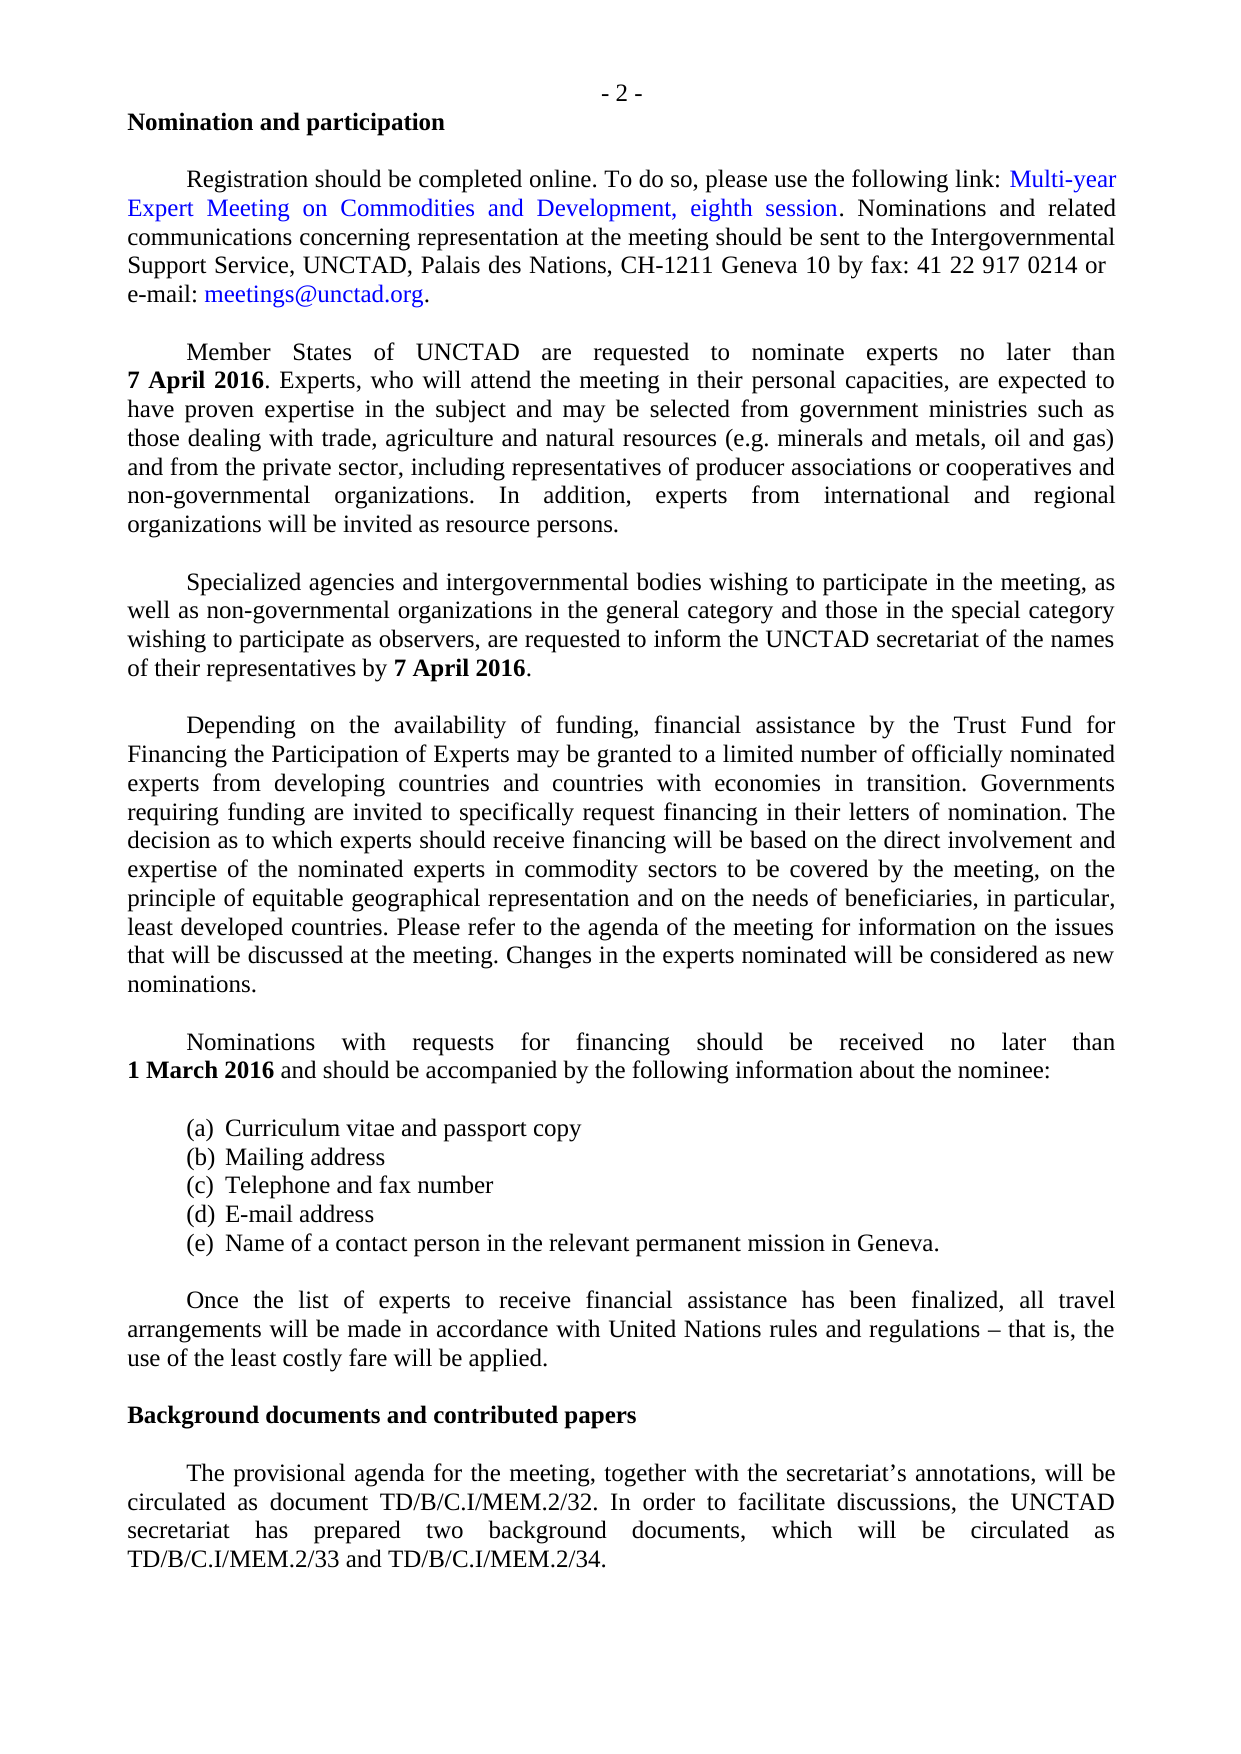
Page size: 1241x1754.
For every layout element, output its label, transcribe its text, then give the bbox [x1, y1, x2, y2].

list Mailing address [186, 1142, 1116, 1170]
text Once the list of experts to receive financial assistance has been finalized, all travel arrangements will be made in accordance with United Nations rules and regulations – that is, the use of the least costly fare will be applied. [127, 1285, 1116, 1372]
list Curriculum vitae and passport copy [186, 1113, 1116, 1142]
text Registration should be completed online. To do so, please use the following link: Multi-year Expert Meeting on Commodities and Development, eighth session. Nominations and related communications concerning representation at the meeting should be sent to the Intergovernmental Support Service, UNCTAD, Palais des Nations, CH-1211 Geneva 10 by fax: 41 22 917 0214 or e-mail: meetings@unctad.org. [127, 164, 1116, 308]
text Depending on the availability of funding, financial assistance by the Trust Fund for Financing the Participation of Experts may be granted to a limited number of officially nominated experts from developing countries and countries with economies in transition. Governments requiring funding are invited to specifically request financing in their letters of nomination. The decision as to which experts should receive financing will be based on the direct involvement and expertise of the nominated experts in commodity sectors to be covered by the meeting, on the principle of equitable geographical representation and on the needs of beneficiaries, in particular, least developed countries. Please refer to the agenda of the meeting for information on the issues that will be discussed at the meeting. Changes in the experts nominated will be considered as new nominations. [127, 710, 1116, 998]
text Background documents and contributed papers [127, 1400, 1116, 1429]
text The provisional agenda for the meeting, together with the secretariat’s annotations, will be circulated as document TD/B/C.I/MEM.2/32. In order to facilitate discussions, the UNCTAD secretariat has prepared two background documents, which will be circulated as TD/B/C.I/MEM.2/33 and TD/B/C.I/MEM.2/34. [127, 1458, 1116, 1573]
text Nomination and participation [127, 107, 1116, 135]
text Member States of UNCTAD are requested to nominate experts no later than 7 April 2016. Experts, who will attend the meeting in their personal capacities, are expected to have proven expertise in the subject and may be selected from government ministries such as those dealing with trade, agriculture and natural resources (e.g. minerals and metals, oil and gas) and from the private sector, including representatives of producer associations or cooperatives and non-governmental organizations. In addition, experts from international and regional organizations will be invited as resource persons. [127, 337, 1116, 538]
list E-mail address [186, 1199, 1116, 1228]
text Nominations with requests for financing should be received no later than 1 March 2016 and should be accompanied by the following information about the nominee: [127, 1027, 1116, 1084]
text - 2 - [127, 74, 1116, 107]
list Telephone and fax number [186, 1170, 1116, 1199]
list Name of a contact person in the relevant permanent mission in Geneva. [186, 1228, 1116, 1257]
text Specialized agencies and intergovernmental bodies wishing to participate in the meeting, as well as non-governmental organizations in the general category and those in the special category wishing to participate as observers, are requested to inform the UNCTAD secretariat of the names of their representatives by 7 April 2016. [127, 567, 1116, 682]
